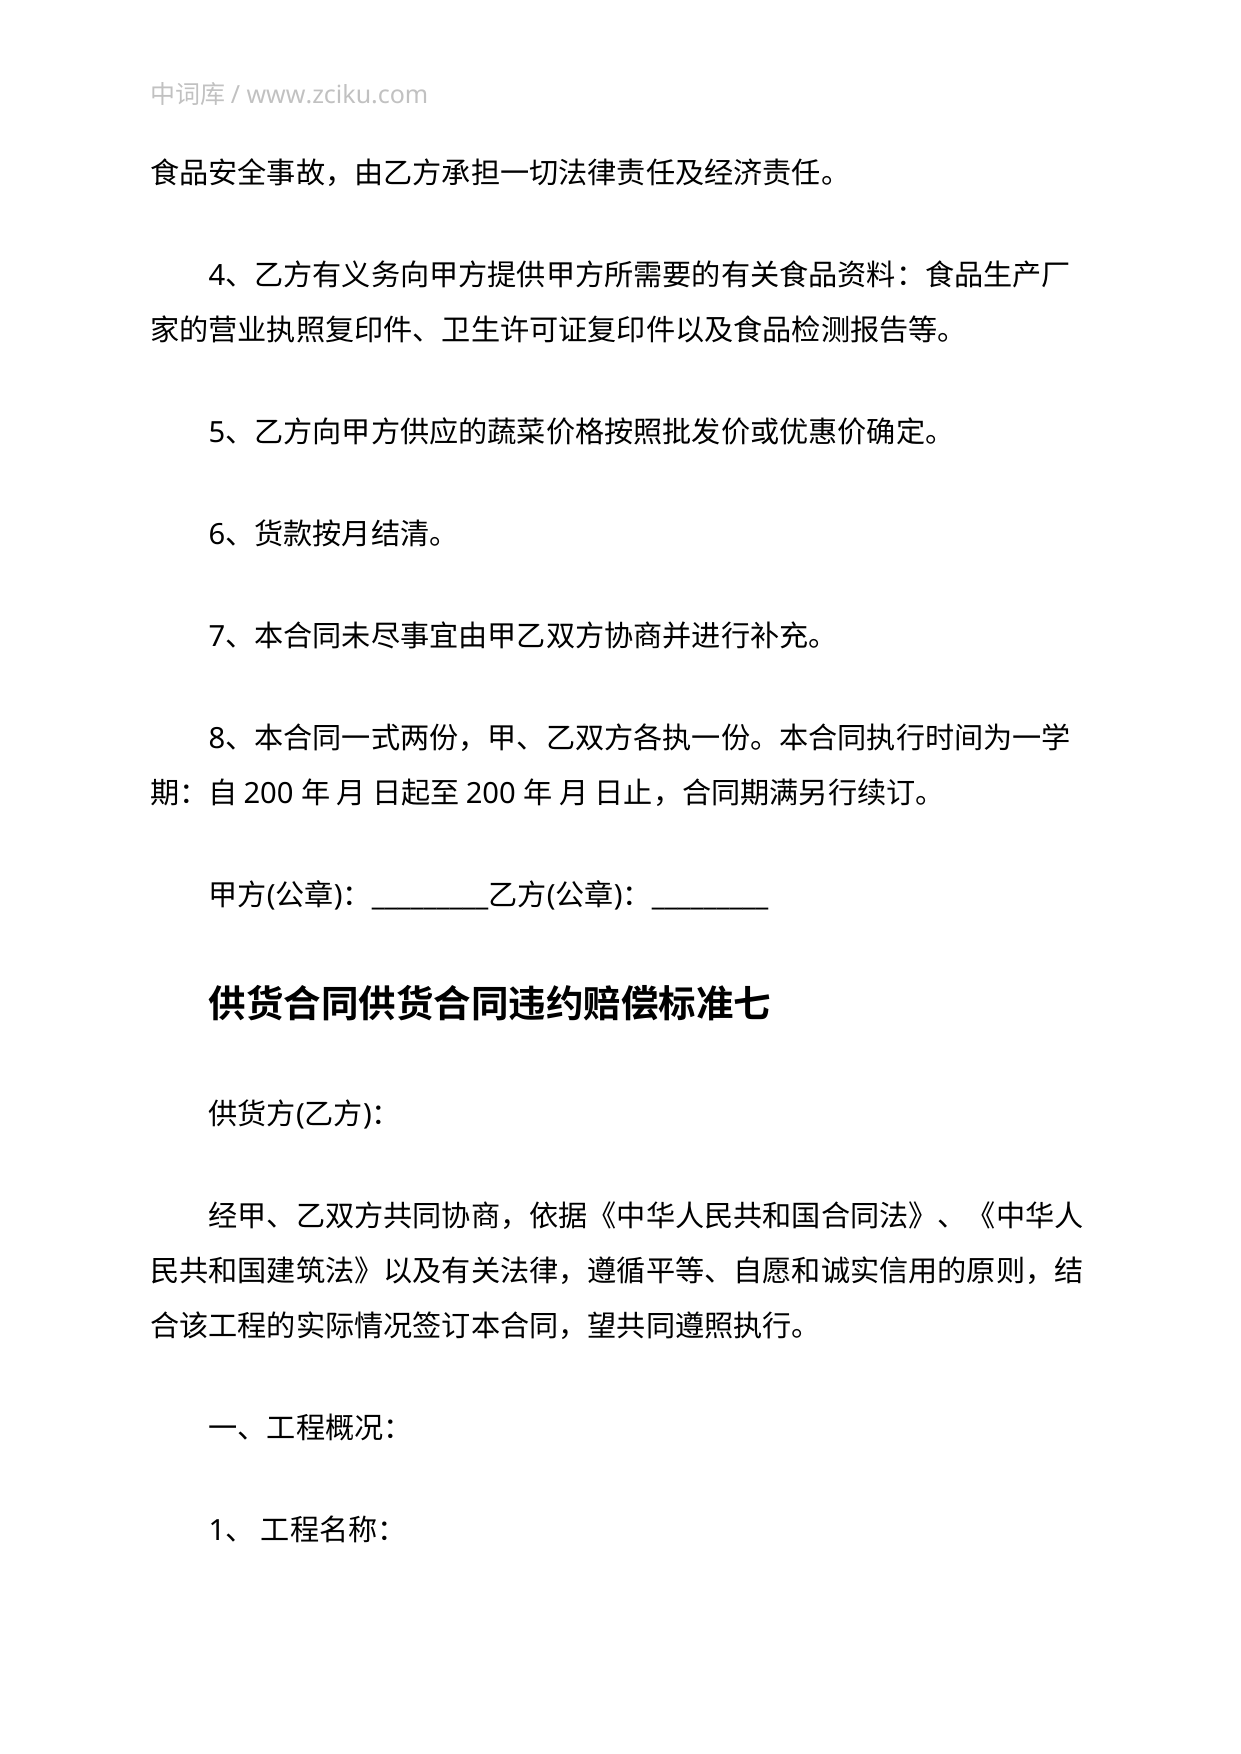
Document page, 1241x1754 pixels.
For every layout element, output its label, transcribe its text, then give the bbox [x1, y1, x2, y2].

text 1、 工程名称： [150, 1506, 1090, 1548]
text 甲方(公章)：_________乙方(公章)：_________ [150, 871, 1090, 914]
text 5、乙方向甲方供应的蔬菜价格按照批发价或优惠价确定。 [150, 408, 1090, 451]
text 一、工程概况： [150, 1404, 1090, 1447]
text 7、本合同未尽事宜由甲乙双方协商并进行补充。 [150, 612, 1090, 655]
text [150, 150, 1090, 192]
text 4、乙方有义务向甲方提供甲方所需要的有关食品资料：食品生产厂家的营业执照复印件、卫生许可证复印件以及食品检测报告等。 [150, 252, 1090, 349]
text 供货方(乙方)： [150, 1091, 1090, 1133]
text 供货合同供货合同违约赔偿标准七 [150, 973, 1090, 1028]
text 6、货款按月结清。 [150, 511, 1090, 553]
text 8、本合同一式两份，甲、乙双方各执一份。本合同执行时间为一学期：自200 年 月 日起至200 年 月 日止，合同期满另行续订。 [150, 714, 1090, 812]
text 经甲、乙双方共同协商，依据《中华人民共和国合同法》、《中华人民共和国建筑法》以及有关法律，遵循平等、自愿和诚实信用的原则，结合该工程的实际情况签订本合同，望共同遵照执行。 [150, 1193, 1090, 1345]
